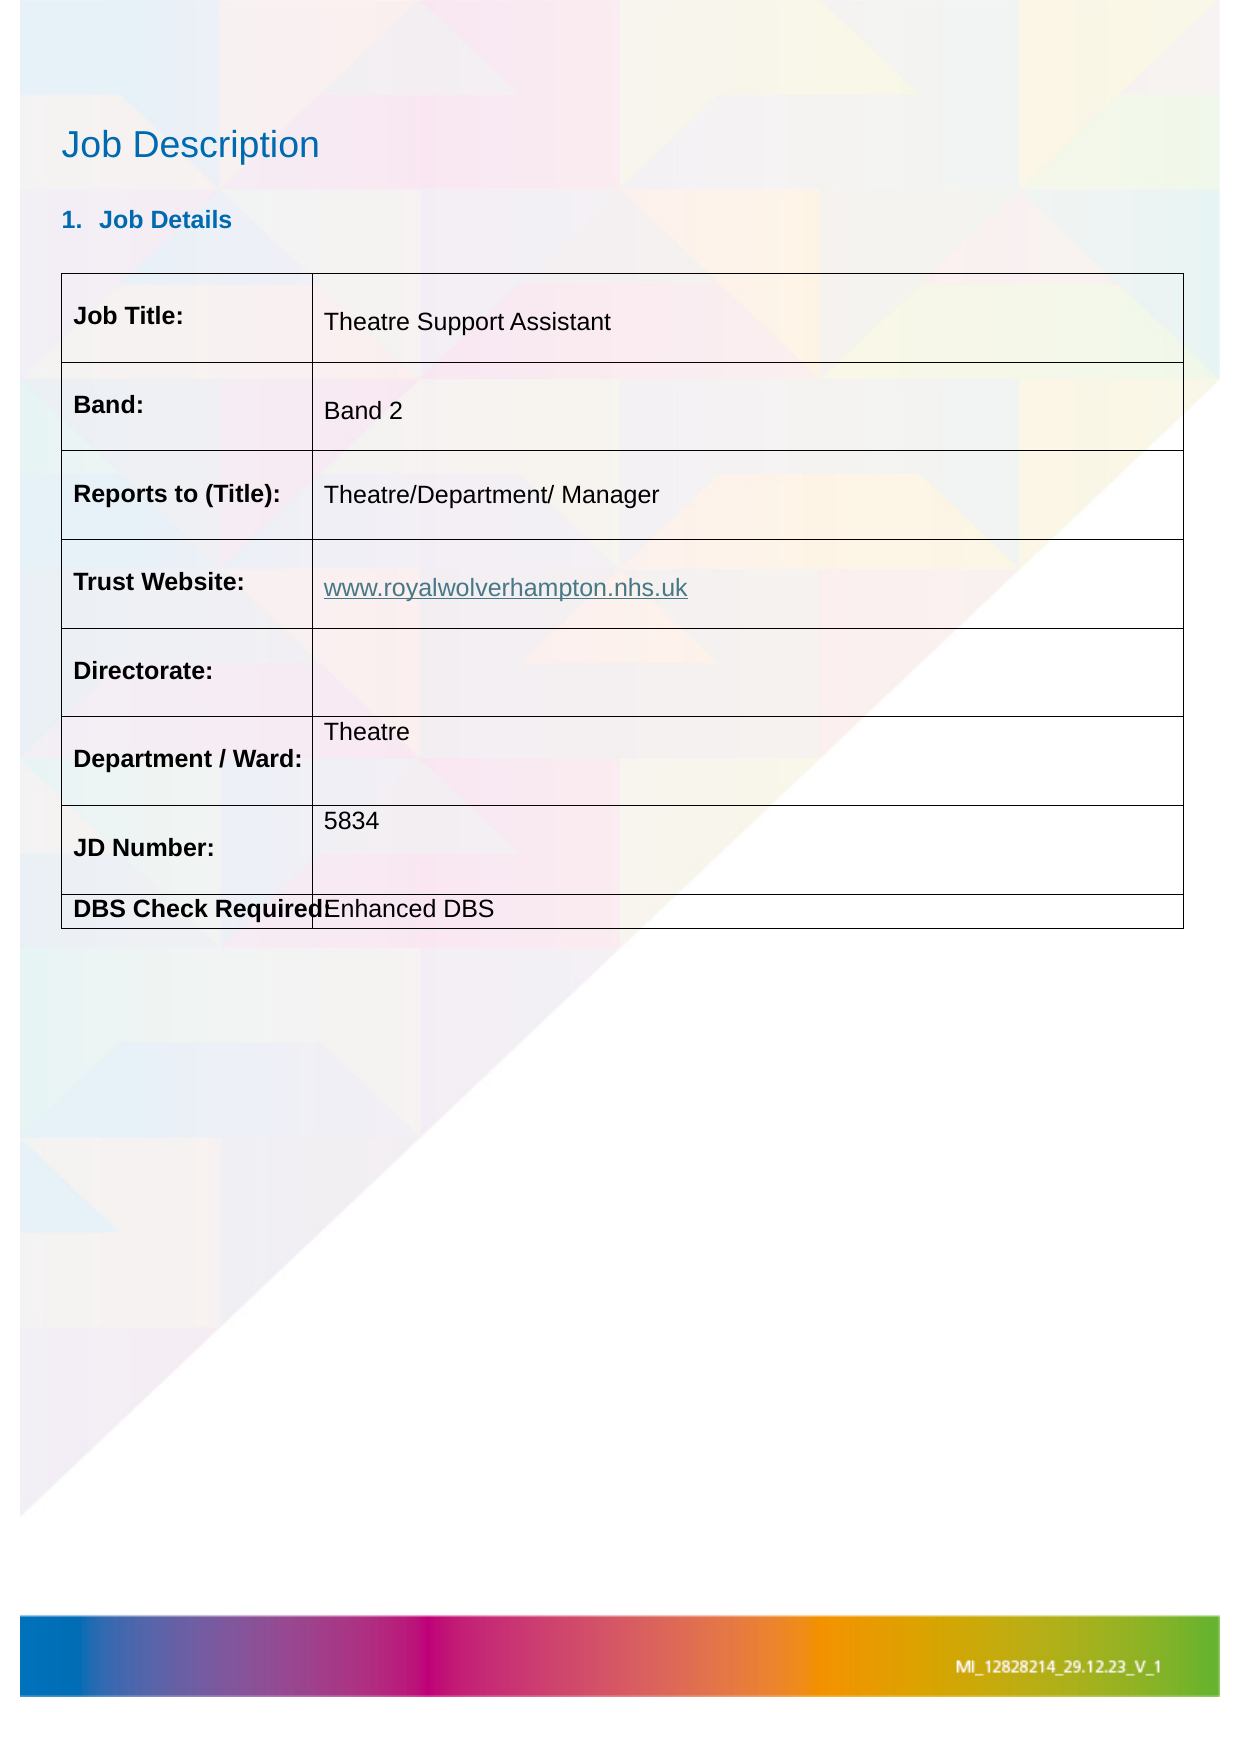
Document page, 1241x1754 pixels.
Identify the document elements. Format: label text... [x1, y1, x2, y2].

table_cell Reports to (Title): [62, 451, 312, 539]
table_cell Directorate: [62, 629, 312, 716]
table_cell 5834 [313, 806, 1183, 893]
table_cell Department / Ward: [62, 717, 312, 805]
table_cell Band: [62, 363, 312, 450]
table_cell DBS Check Required: [62, 895, 312, 927]
text Job Description [61, 122, 1184, 165]
table_cell Enhanced DBS [313, 895, 1183, 927]
table_cell JD Number: [62, 806, 312, 893]
table_cell Trust Website: [62, 540, 312, 627]
table_cell Theatre/Department/ Manager [313, 451, 1183, 539]
table_header Theatre Support Assistant [313, 274, 1183, 362]
table_cell Theatre [313, 717, 1183, 805]
table_header Job Title: [62, 274, 312, 362]
table_cell www.royalwolverhampton.nhs.uk [313, 540, 1183, 627]
table_cell Band 2 [313, 363, 1183, 450]
list Job Details [61, 205, 1184, 234]
table_cell [313, 629, 1183, 716]
picture [20, 0, 1220, 1697]
